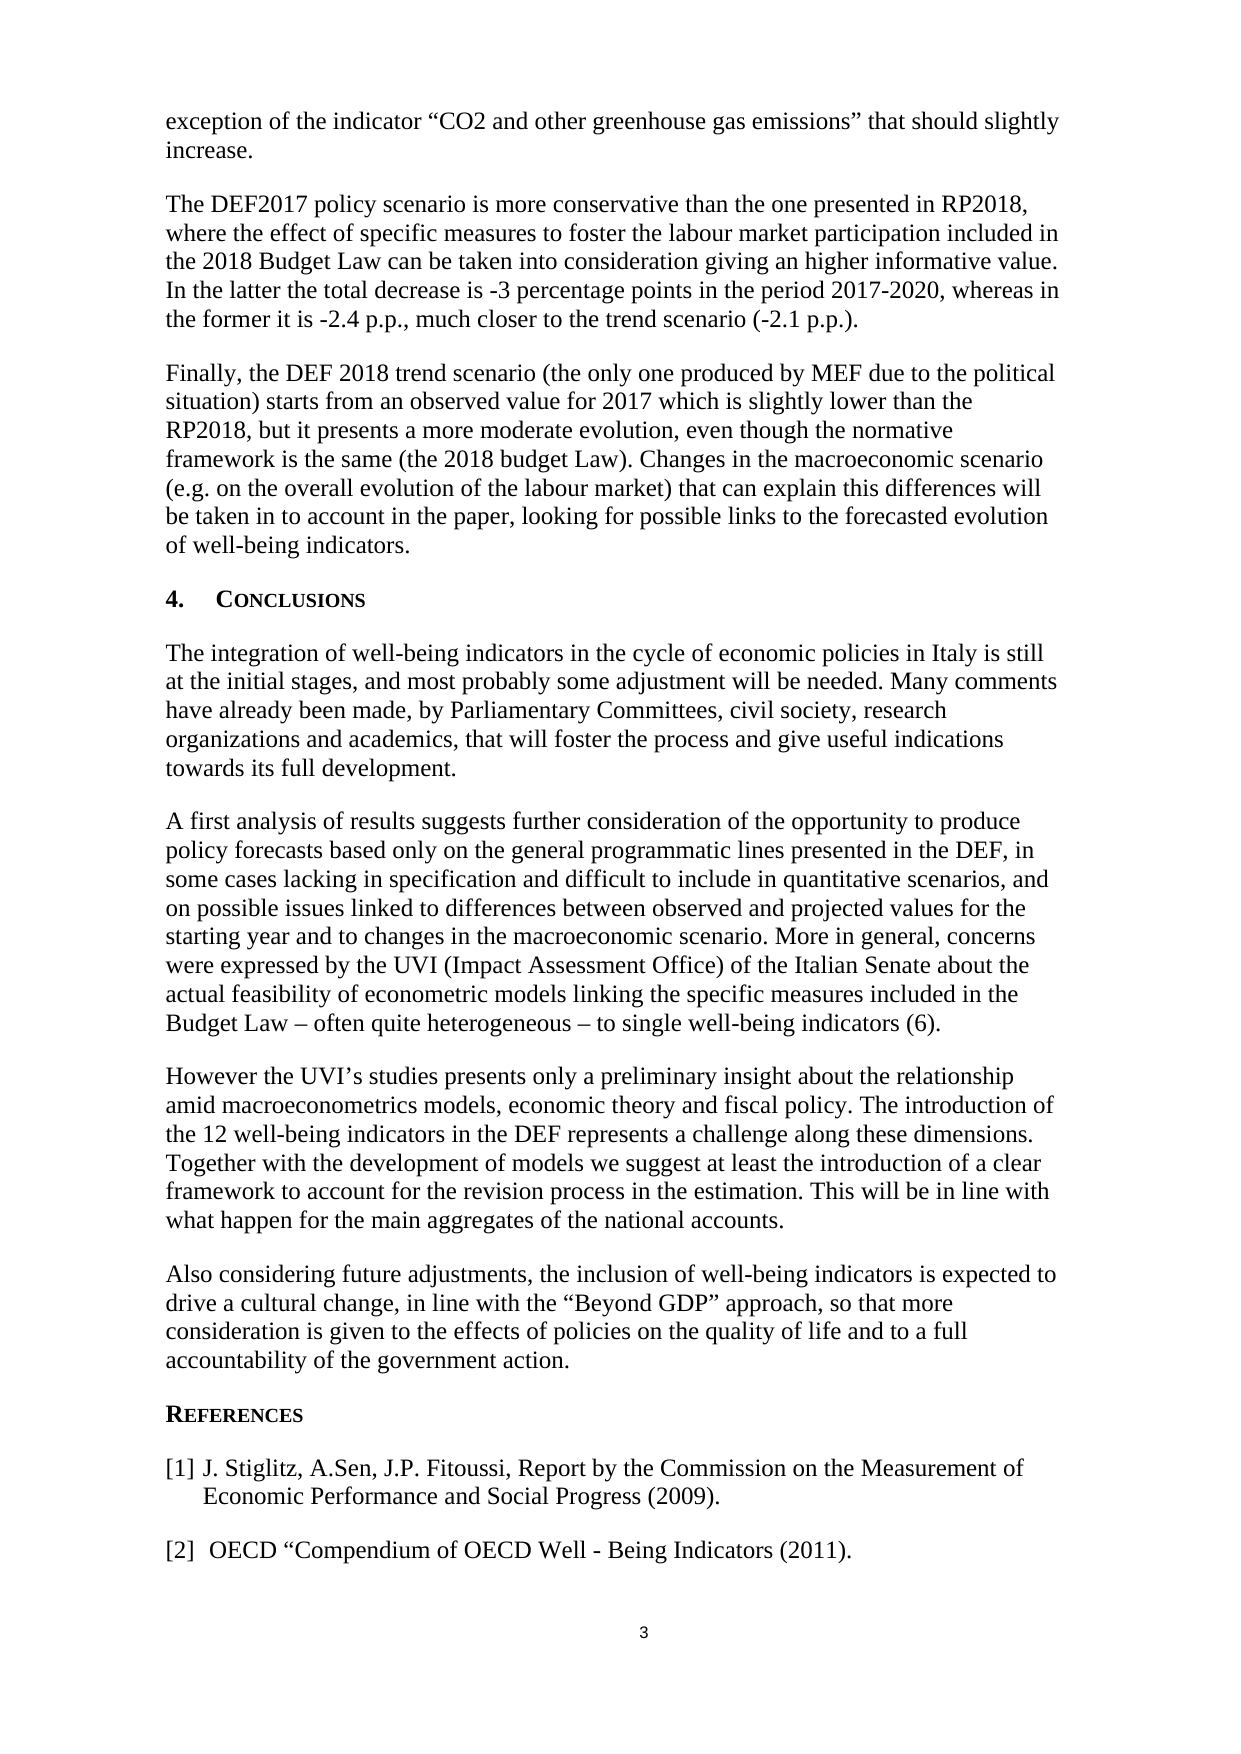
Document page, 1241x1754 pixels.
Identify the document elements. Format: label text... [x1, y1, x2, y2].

text Finally, the DEF 2018 trend scenario (the only one produced by MEF due to the political situation) starts from an observed value for 2017 which is slightly lower than the RP2018, but it presents a more moderate evolution, even though the normative framework is the same (the 2018 budget Law). Changes in the macroeconomic scenario (e.g. on the overall evolution of the labour market) that can explain this differences will be taken in to account in the paper, looking for possible links to the forecasted evolution of well-being indicators. [165, 358, 1063, 559]
list OECD “Compendium of OECD Well - Being Indicators (2011). [165, 1535, 1063, 1564]
list J. Stiglitz, A.Sen, J.P. Fitoussi, Report by the Commission on the Measurement of Economic Performance and Social Progress (2009). [165, 1453, 1063, 1510]
text The integration of well-being indicators in the cycle of economic policies in Italy is still at the initial stages, and most probably some adjustment will be needed. Many comments have already been made, by Parliamentary Committees, civil society, research organizations and academics, that will foster the process and give useful indications towards its full development. [165, 638, 1063, 781]
text However the UVI’s studies presents only a preliminary insight about the relationship amid macroeconometrics models, economic theory and fiscal policy. The introduction of the 12 well-being indicators in the DEF represents a challenge along these dimensions. Together with the development of models we suggest at least the introduction of a clear framework to account for the revision process in the estimation. This will be in line with what happen for the main aggregates of the national accounts. [165, 1061, 1063, 1234]
text The DEF2017 policy scenario is more conservative than the one presented in RP2018, where the effect of specific measures to foster the labour market participation included in the 2018 Budget Law can be taken into consideration giving an higher informative value. In the latter the total decrease is -3 percentage points in the period 2017-2020, whereas in the former it is -2.4 p.p., much closer to the trend scenario (-2.1 p.p.). [165, 189, 1063, 333]
text Also considering future adjustments, the inclusion of well-being indicators is expected to drive a cultural change, in line with the “Beyond GDP” approach, so that more consideration is given to the effects of policies on the quality of life and to a full accountability of the government action. [165, 1259, 1063, 1374]
text A first analysis of results suggests further consideration of the opportunity to produce policy forecasts based only on the general programmatic lines presented in the DEF, in some cases lacking in specification and difficult to include in quantitative scenarios, and on possible issues linked to differences between observed and projected values for the starting year and to changes in the macroeconomic scenario. More in general, concerns were expressed by the UVI (Impact Assessment Office) of the Italian Senate about the actual feasibility of econometric models linking the specific measures included in the Budget Law – often quite heterogeneous – to single well-being indicators (6). [165, 806, 1063, 1036]
subtitle Conclusions [165, 584, 1063, 613]
subtitle References [165, 1399, 1063, 1428]
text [165, 106, 1063, 164]
